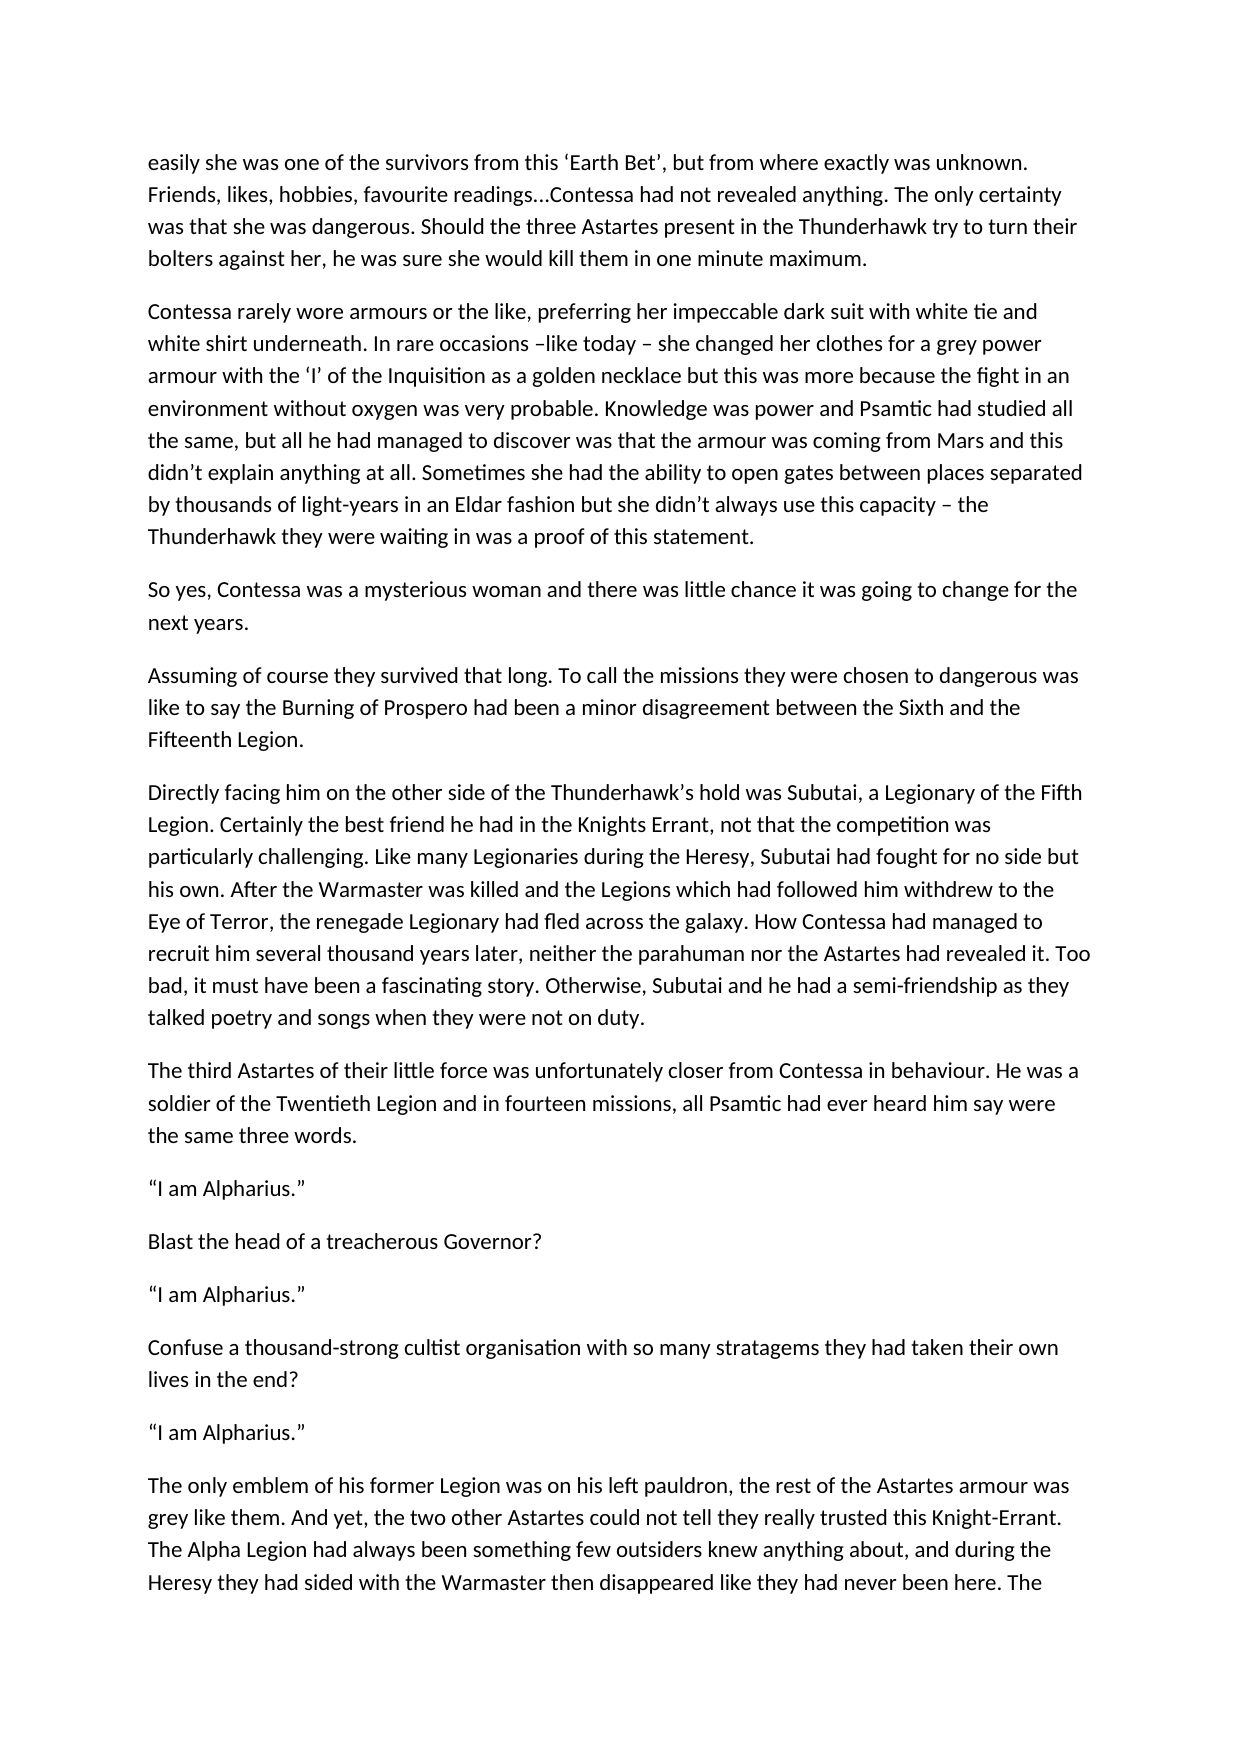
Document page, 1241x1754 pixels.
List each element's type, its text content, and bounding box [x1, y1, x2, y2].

text “I am Alpharius.” [148, 1174, 1093, 1202]
text Confuse a thousand-strong cultist organisation with so many stratagems they had taken their own lives in the end? [148, 1333, 1093, 1393]
text So yes, Contessa was a mysterious woman and there was little chance it was going to change for the next years. [148, 576, 1093, 636]
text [148, 1471, 1093, 1596]
text “I am Alpharius.” [148, 1418, 1093, 1446]
text Contessa rarely wore armours or the like, preferring her impeccable dark suit with white tie and white shirt underneath. In rare occasions –like today – she changed her clothes for a grey power armour with the ‘I’ of the Inquisition as a golden necklace but this was more because the fight in an environment without oxygen was very probable. Knowledge was power and Psamtic had studied all the same, but all he had managed to discover was that the armour was coming from Mars and this didn’t explain anything at all. Sometimes she had the ability to open gates between places separated by thousands of light-years in an Eldar fashion but she didn’t always use this capacity – the Thunderhawk they were waiting in was a proof of this statement. [148, 297, 1093, 551]
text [148, 148, 1093, 272]
text Directly facing him on the other side of the Thunderhawk’s hold was Subutai, a Legionary of the Fifth Legion. Certainly the best friend he had in the Knights Errant, not that the competition was particularly challenging. Like many Legionaries during the Heresy, Subutai had fought for no side but his own. After the Warmaster was killed and the Legions which had followed him withdrew to the Eye of Terror, the renegade Legionary had fled across the galaxy. How Contessa had managed to recruit him several thousand years later, neither the parahuman nor the Astartes had revealed it. Too bad, it must have been a fascinating story. Otherwise, Subutai and he had a semi-friendship as they talked poetry and songs when they were not on duty. [148, 778, 1093, 1031]
text Assuming of course they survived that long. To call the missions they were chosen to dangerous was like to say the Burning of Prospero had been a minor disagreement between the Sixth and the Fifteenth Legion. [148, 661, 1093, 753]
text Blast the head of a treacherous Governor? [148, 1227, 1093, 1255]
text The third Astartes of their little force was unfortunately closer from Contessa in behaviour. He was a soldier of the Twentieth Legion and in fourteen missions, all Psamtic had ever heard him say were the same three words. [148, 1056, 1093, 1149]
text “I am Alpharius.” [148, 1280, 1093, 1308]
